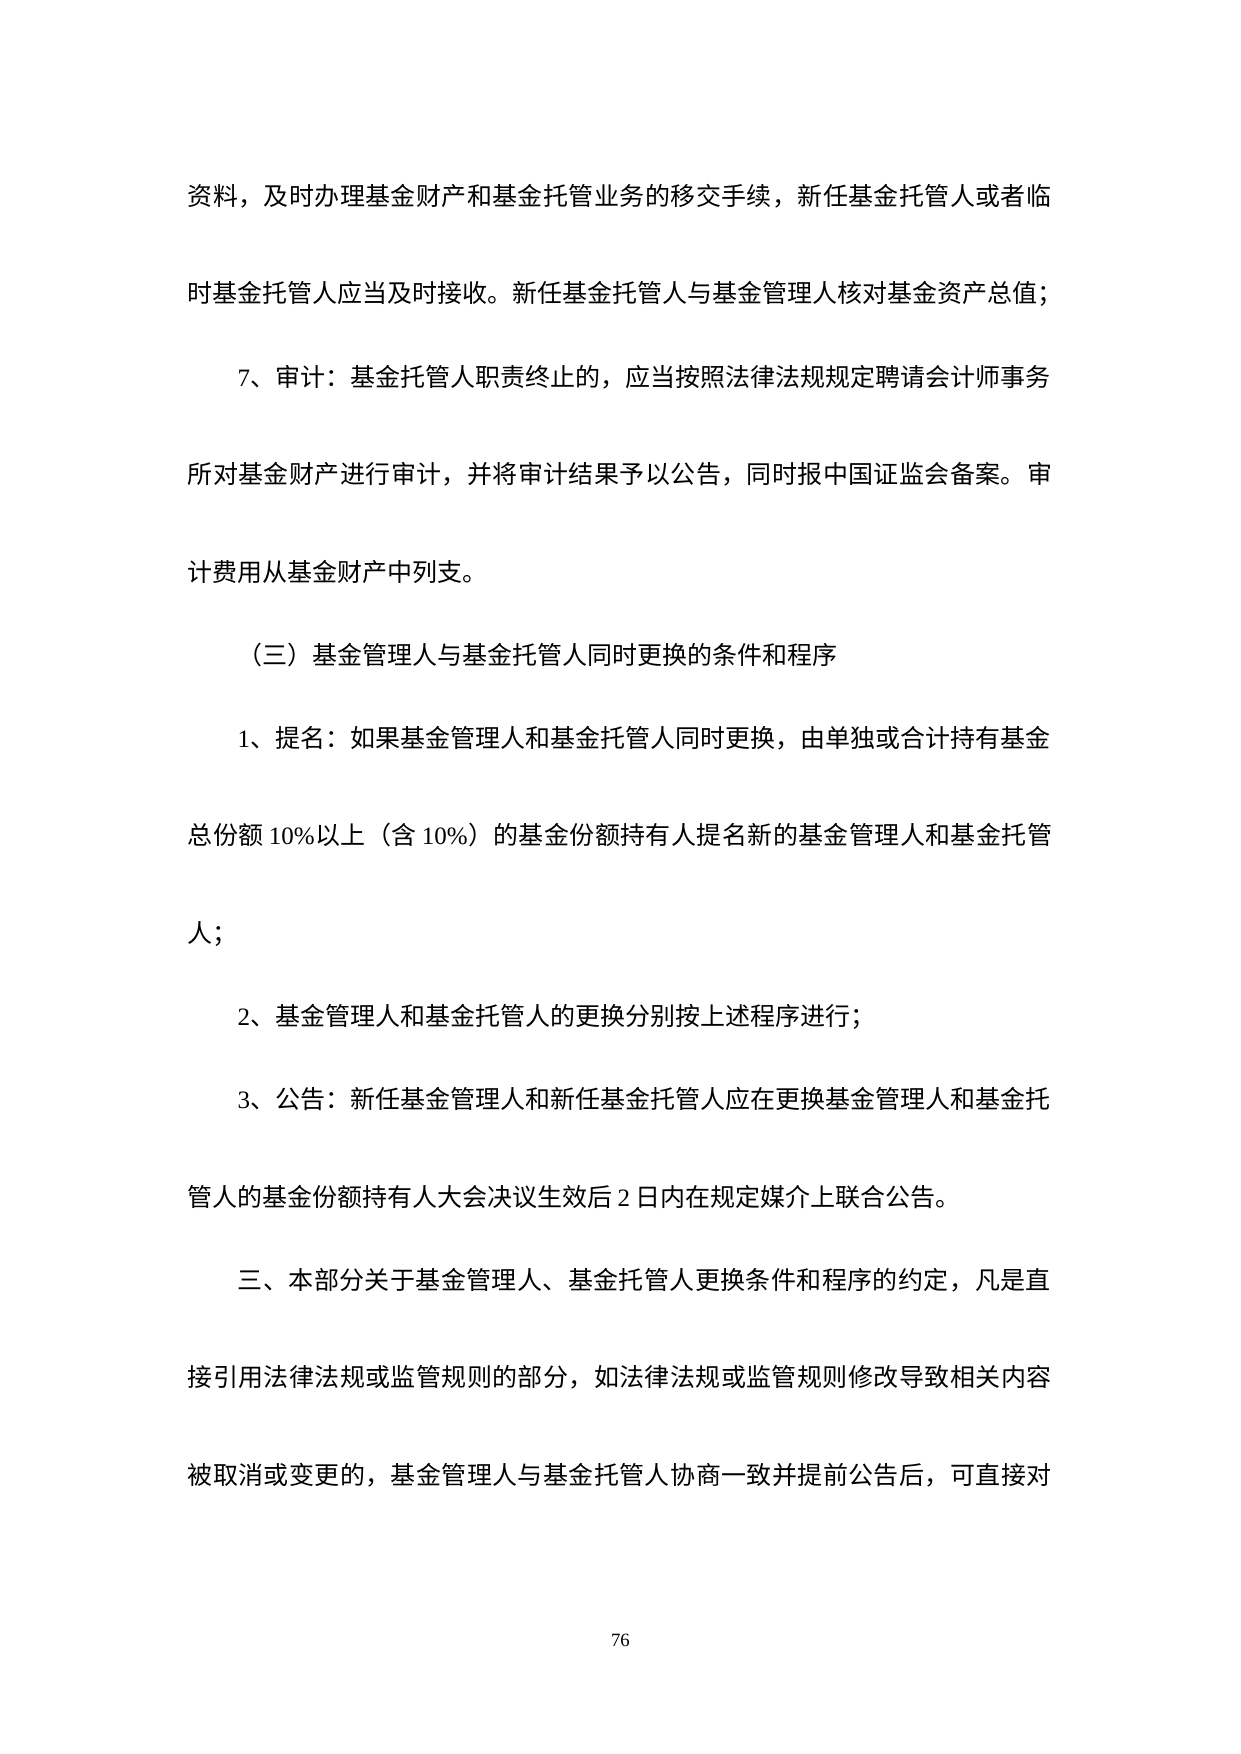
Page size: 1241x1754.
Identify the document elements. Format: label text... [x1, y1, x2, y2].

text 2、基金管理人和基金托管人的更换分别按上述程序进行； [187, 982, 1053, 1047]
text 1、提名：如果基金管理人和基金托管人同时更换，由单独或合计持有基金总份额10%以上（含10%）的基金份额持有人提名新的基金管理人和基金托管人； [187, 704, 1053, 964]
text 7、审计：基金托管人职责终止的，应当按照法律法规规定聘请会计师事务所对基金财产进行审计，并将审计结果予以公告，同时报中国证监会备案。审计费用从基金财产中列支。 [187, 343, 1053, 603]
text 3、公告：新任基金管理人和新任基金托管人应在更换基金管理人和基金托管人的基金份额持有人大会决议生效后2日内在规定媒介上联合公告。 [187, 1065, 1053, 1228]
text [187, 1246, 1053, 1506]
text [187, 162, 1053, 324]
text （三）基金管理人与基金托管人同时更换的条件和程序 [187, 621, 1053, 686]
